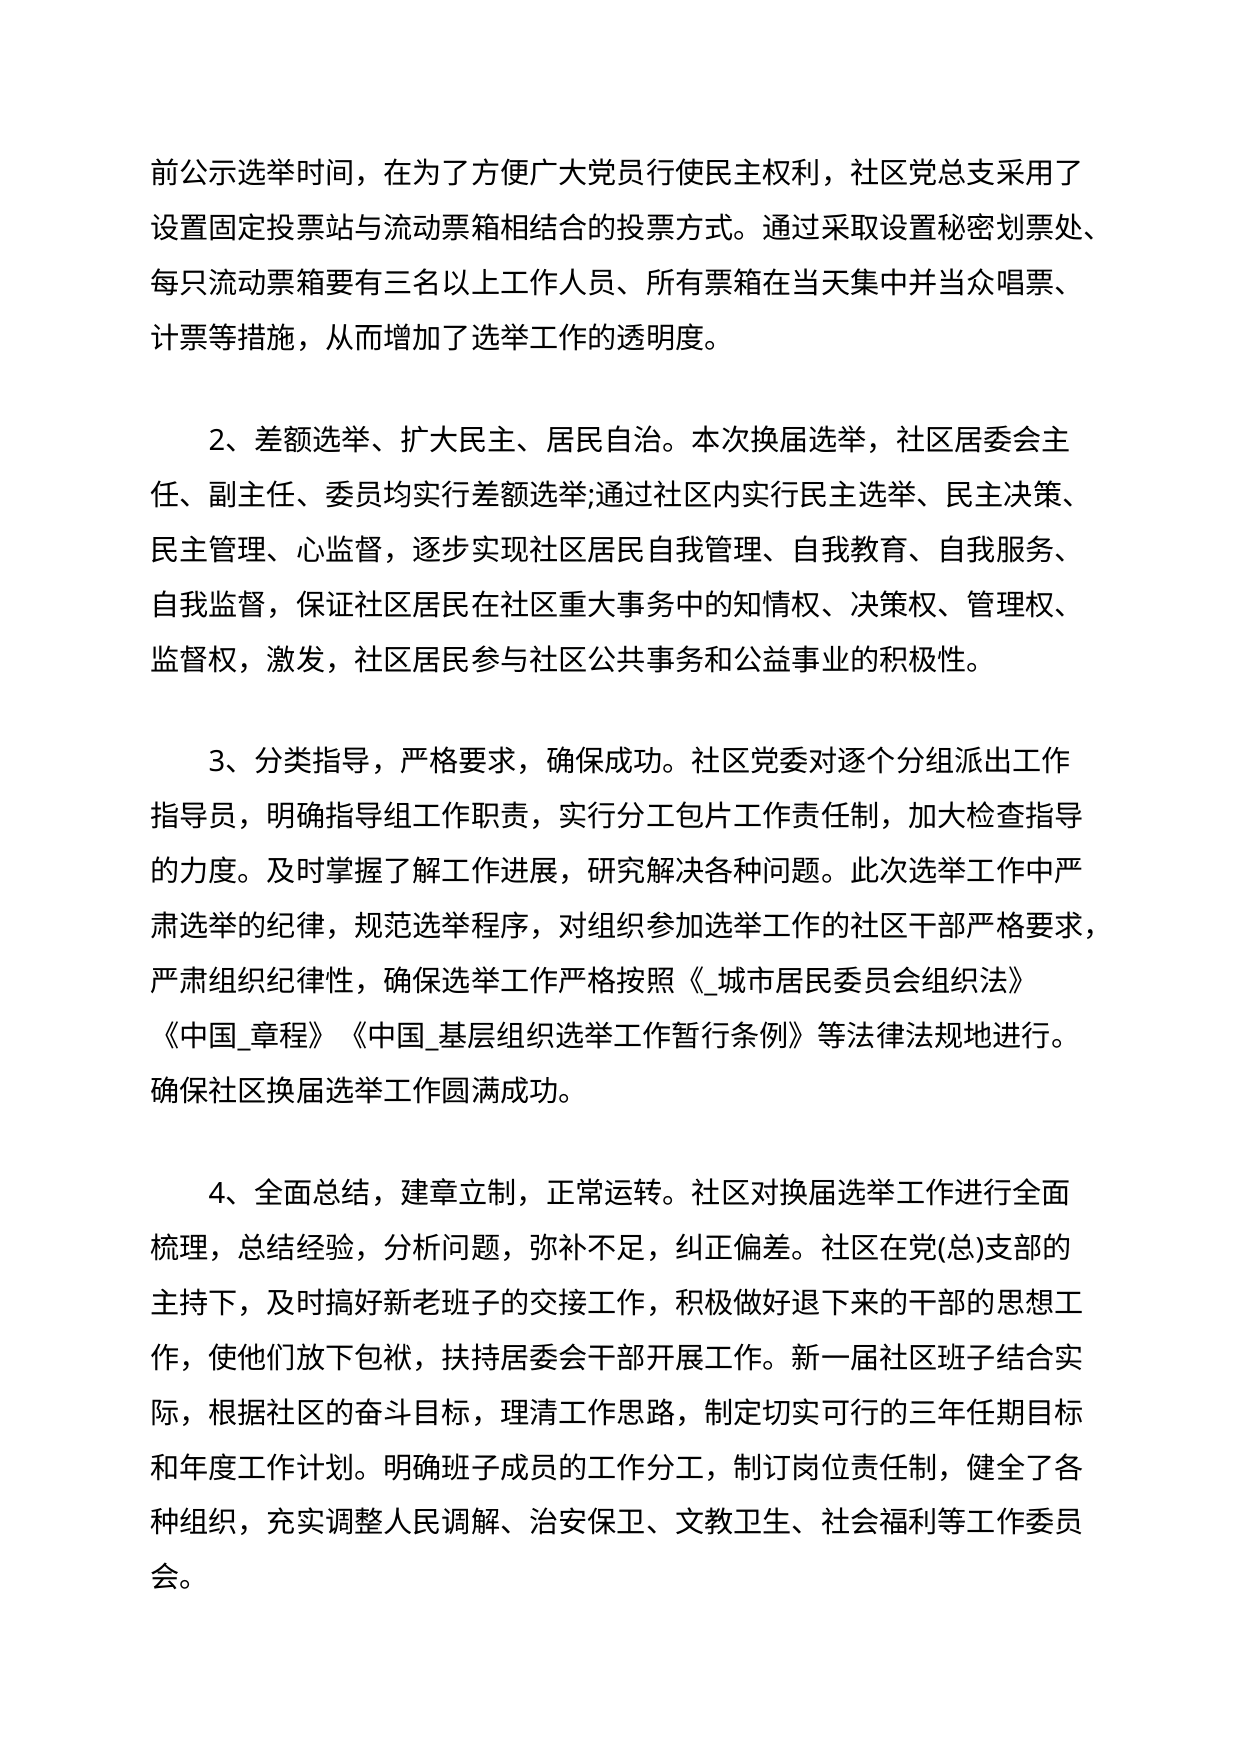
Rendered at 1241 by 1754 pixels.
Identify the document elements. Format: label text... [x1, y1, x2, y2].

text 2、差额选举、扩大民主、居民自治。本次换届选举，社区居委会主任、副主任、委员均实行差额选举;通过社区内实行民主选举、民主决策、民主管理、心监督，逐步实现社区居民自我管理、自我教育、自我服务、自我监督，保证社区居民在社区重大事务中的知情权、决策权、管理权、监督权，激发，社区居民参与社区公共事务和公益事业的积极性。 [150, 416, 1090, 678]
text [150, 150, 1090, 357]
text 3、分类指导，严格要求，确保成功。社区党委对逐个分组派出工作指导员，明确指导组工作职责，实行分工包片工作责任制，加大检查指导的力度。及时掌握了解工作进展，研究解决各种问题。此次选举工作中严肃选举的纪律，规范选举程序，对组织参加选举工作的社区干部严格要求，严肃组织纪律性，确保选举工作严格按照《_城市居民委员会组织法》《中国_章程》《中国_基层组织选举工作暂行条例》等法律法规地进行。确保社区换届选举工作圆满成功。 [150, 738, 1090, 1110]
text 4、全面总结，建章立制，正常运转。社区对换届选举工作进行全面梳理，总结经验，分析问题，弥补不足，纠正偏差。社区在党(总)支部的主持下，及时搞好新老班子的交接工作，积极做好退下来的干部的思想工作，使他们放下包袱，扶持居委会干部开展工作。新一届社区班子结合实际，根据社区的奋斗目标，理清工作思路，制定切实可行的三年任期目标和年度工作计划。明确班子成员的工作分工，制订岗位责任制，健全了各种组织，充实调整人民调解、治安保卫、文教卫生、社会福利等工作委员会。 [150, 1169, 1090, 1596]
